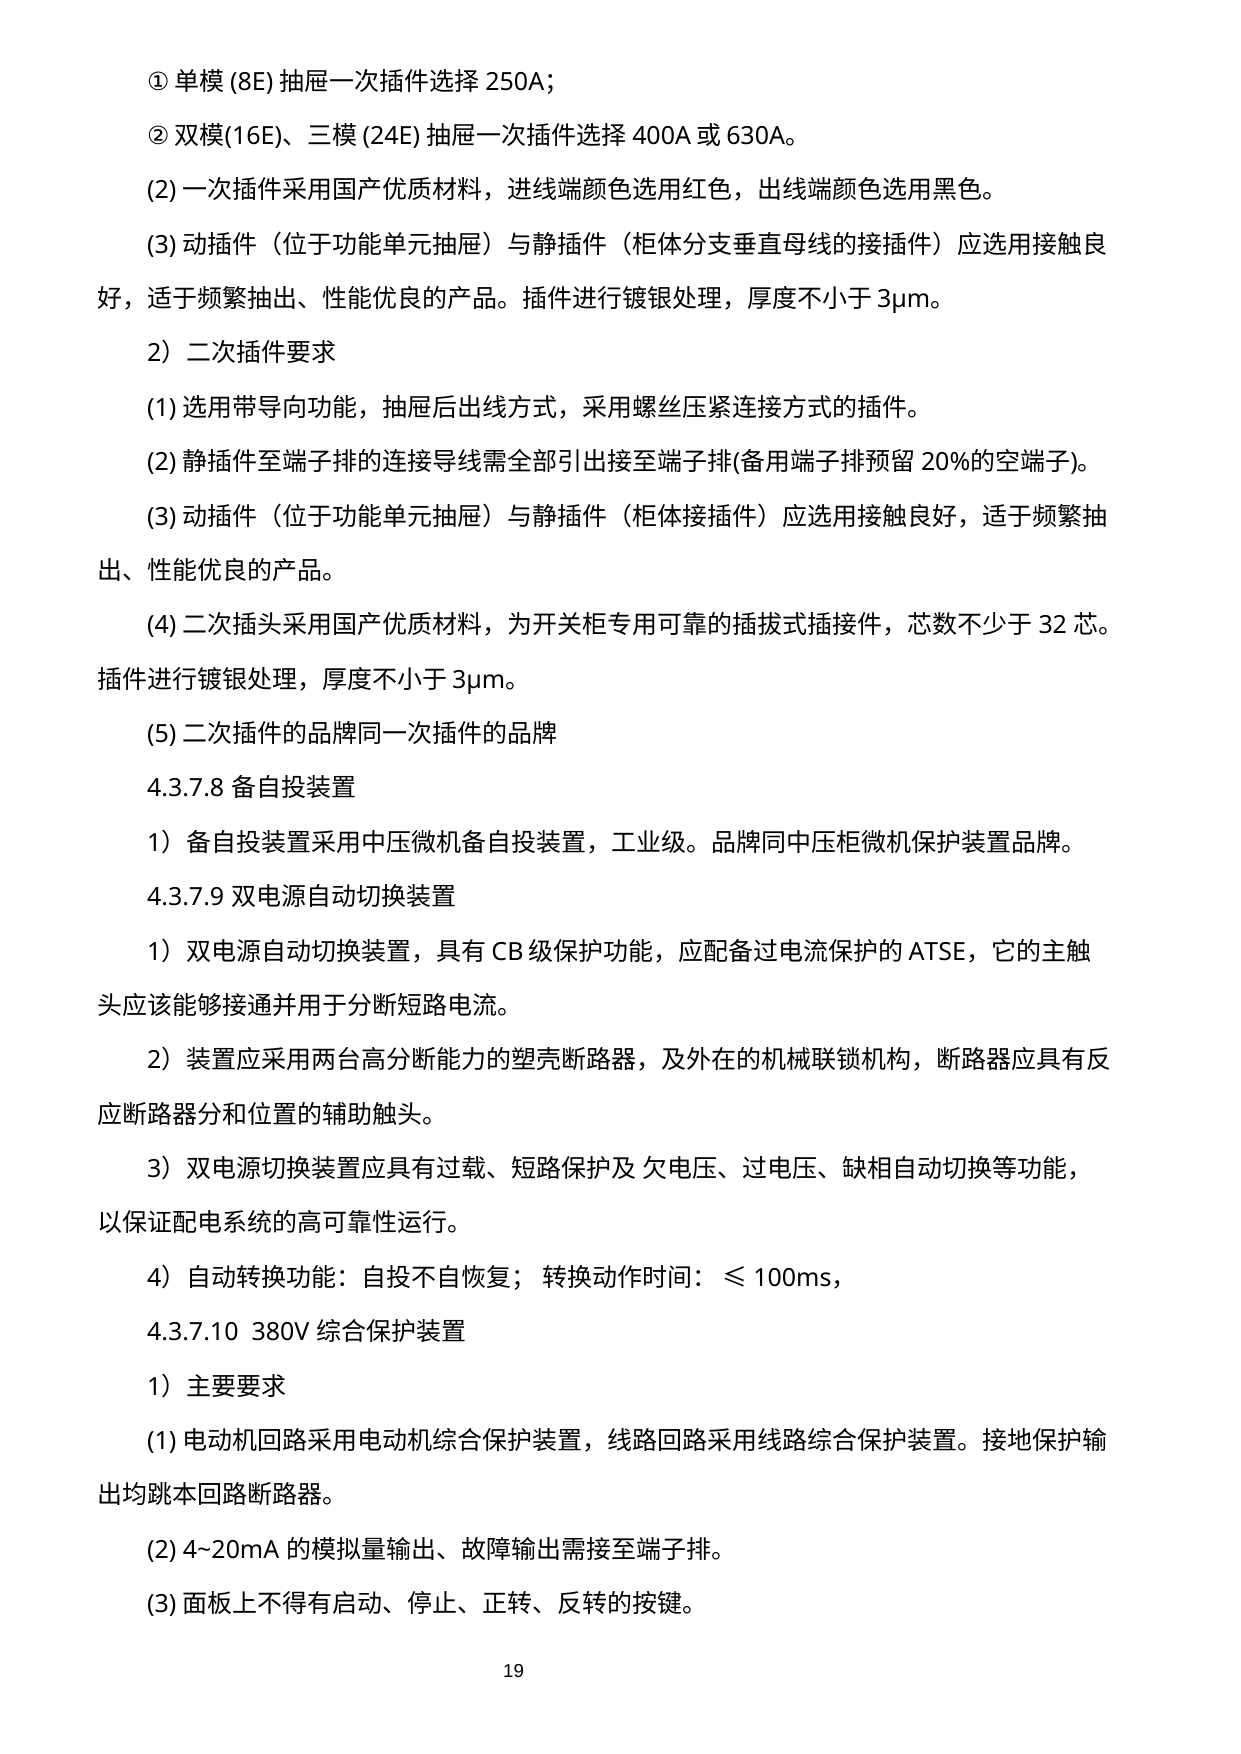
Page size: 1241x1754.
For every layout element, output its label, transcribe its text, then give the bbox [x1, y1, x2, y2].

text 2）装置应采用两台高分断能力的塑壳断路器，及外在的机械联锁机构，断路器应具有反应断路器分和位置的辅助触头。 [97, 1040, 1112, 1130]
text (3) 动插件（位于功能单元抽屉）与静插件（柜体分支垂直母线的接插件）应选用接触良好，适于频繁抽出、性能优良的产品。插件进行镀银处理，厚度不小于3μm。 [97, 224, 1112, 315]
text 1）主要要求 [97, 1366, 1112, 1402]
text ①单模 (8E) 抽屉一次插件选择 250A； [97, 61, 1112, 97]
text (3) 动插件（位于功能单元抽屉）与静插件（柜体接插件）应选用接触良好，适于频繁抽出、性能优良的产品。 [97, 496, 1112, 587]
text 1）备自投装置采用中压微机备自投装置，工业级。品牌同中压柜微机保护装置品牌。 [97, 822, 1112, 858]
text 4.3.7.8 备自投装置 [97, 768, 1112, 804]
text 1）双电源自动切换装置，具有CB级保护功能，应配备过电流保护的ATSE，它的主触头应该能够接通并用于分断短路电流。 [97, 931, 1112, 1022]
text 4.3.7.10 380V 综合保护装置 [97, 1312, 1112, 1348]
text 2）二次插件要求 [97, 333, 1112, 369]
text 4）自动转换功能：自投不自恢复； 转换动作时间： ≤ 100ms， [97, 1257, 1112, 1293]
text ②双模(16E)、三模 (24E) 抽屉一次插件选择 400A或630A。 [97, 115, 1112, 152]
text 4.3.7.9 双电源自动切换装置 [97, 877, 1112, 913]
text (2) 一次插件采用国产优质材料，进线端颜色选用红色，出线端颜色选用黑色。 [97, 170, 1112, 206]
text (5) 二次插件的品牌同一次插件的品牌 [97, 713, 1112, 750]
text (1) 选用带导向功能，抽屉后出线方式，采用螺丝压紧连接方式的插件。 [97, 387, 1112, 423]
text 3）双电源切换装置应具有过载、短路保护及 欠电压、过电压、缺相自动切换等功能，以保证配电系统的高可靠性运行。 [97, 1148, 1112, 1239]
text (4) 二次插头采用国产优质材料，为开关柜专用可靠的插拔式插接件，芯数不少于 32 芯。插件进行镀银处理，厚度不小于3μm。 [97, 605, 1112, 695]
text (1) 电动机回路采用电动机综合保护装置，线路回路采用线路综合保护装置。接地保护输出均跳本回路断路器。 [97, 1420, 1112, 1511]
text (3) 面板上不得有启动、停止、正转、反转的按键。 [97, 1583, 1112, 1620]
text (2) 4~20mA 的模拟量输出、故障输出需接至端子排。 [97, 1529, 1112, 1565]
text (2) 静插件至端子排的连接导线需全部引出接至端子排(备用端子排预留 20%的空端子)。 [97, 442, 1112, 478]
